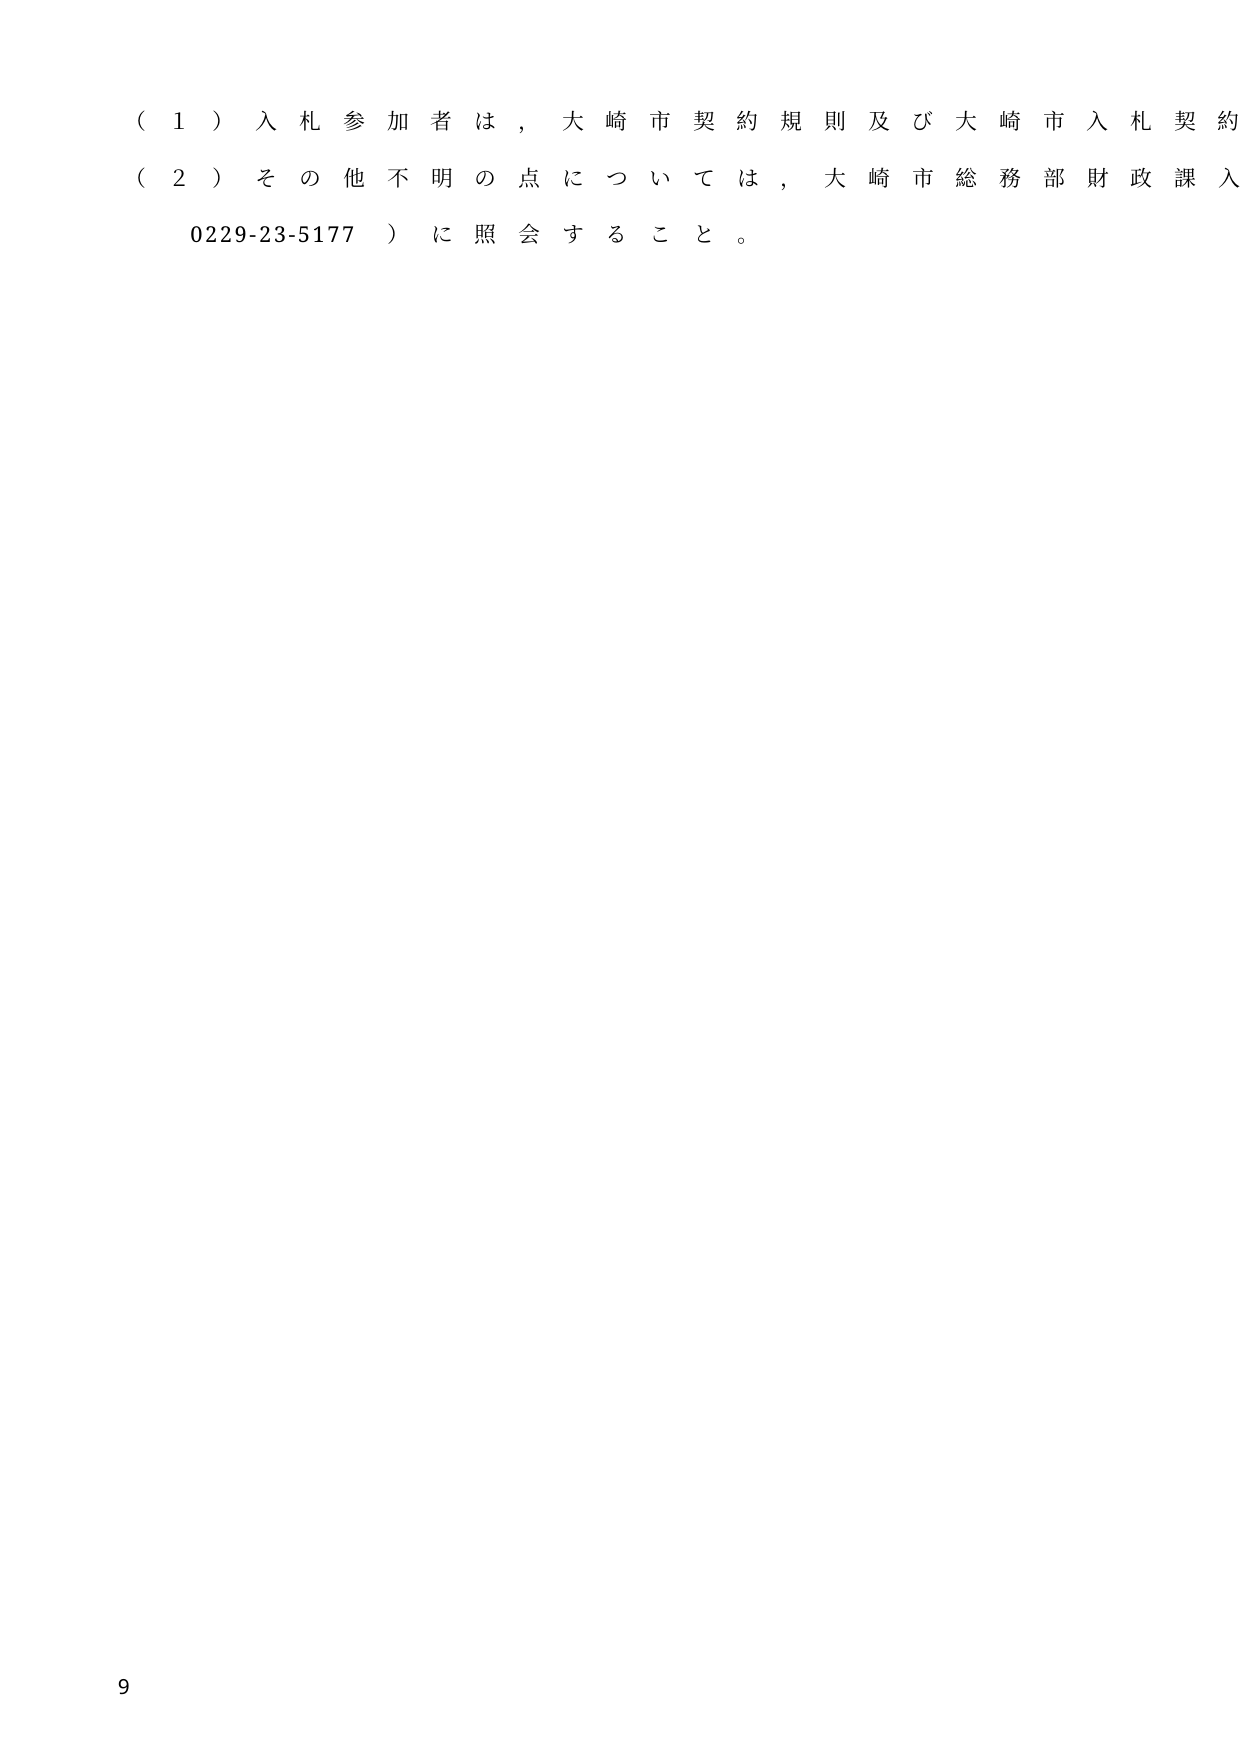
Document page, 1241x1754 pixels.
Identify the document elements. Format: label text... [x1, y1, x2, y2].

text （２）その他不明の点については，大崎市総務部財政課入札契約担当（電話0229-23-5177）に照会すること。 [124, 148, 1174, 262]
text （１）入札参加者は，大崎市契約規則及び大崎市入札契約事務取扱要綱を遵守しなければならない。 [124, 91, 1174, 148]
